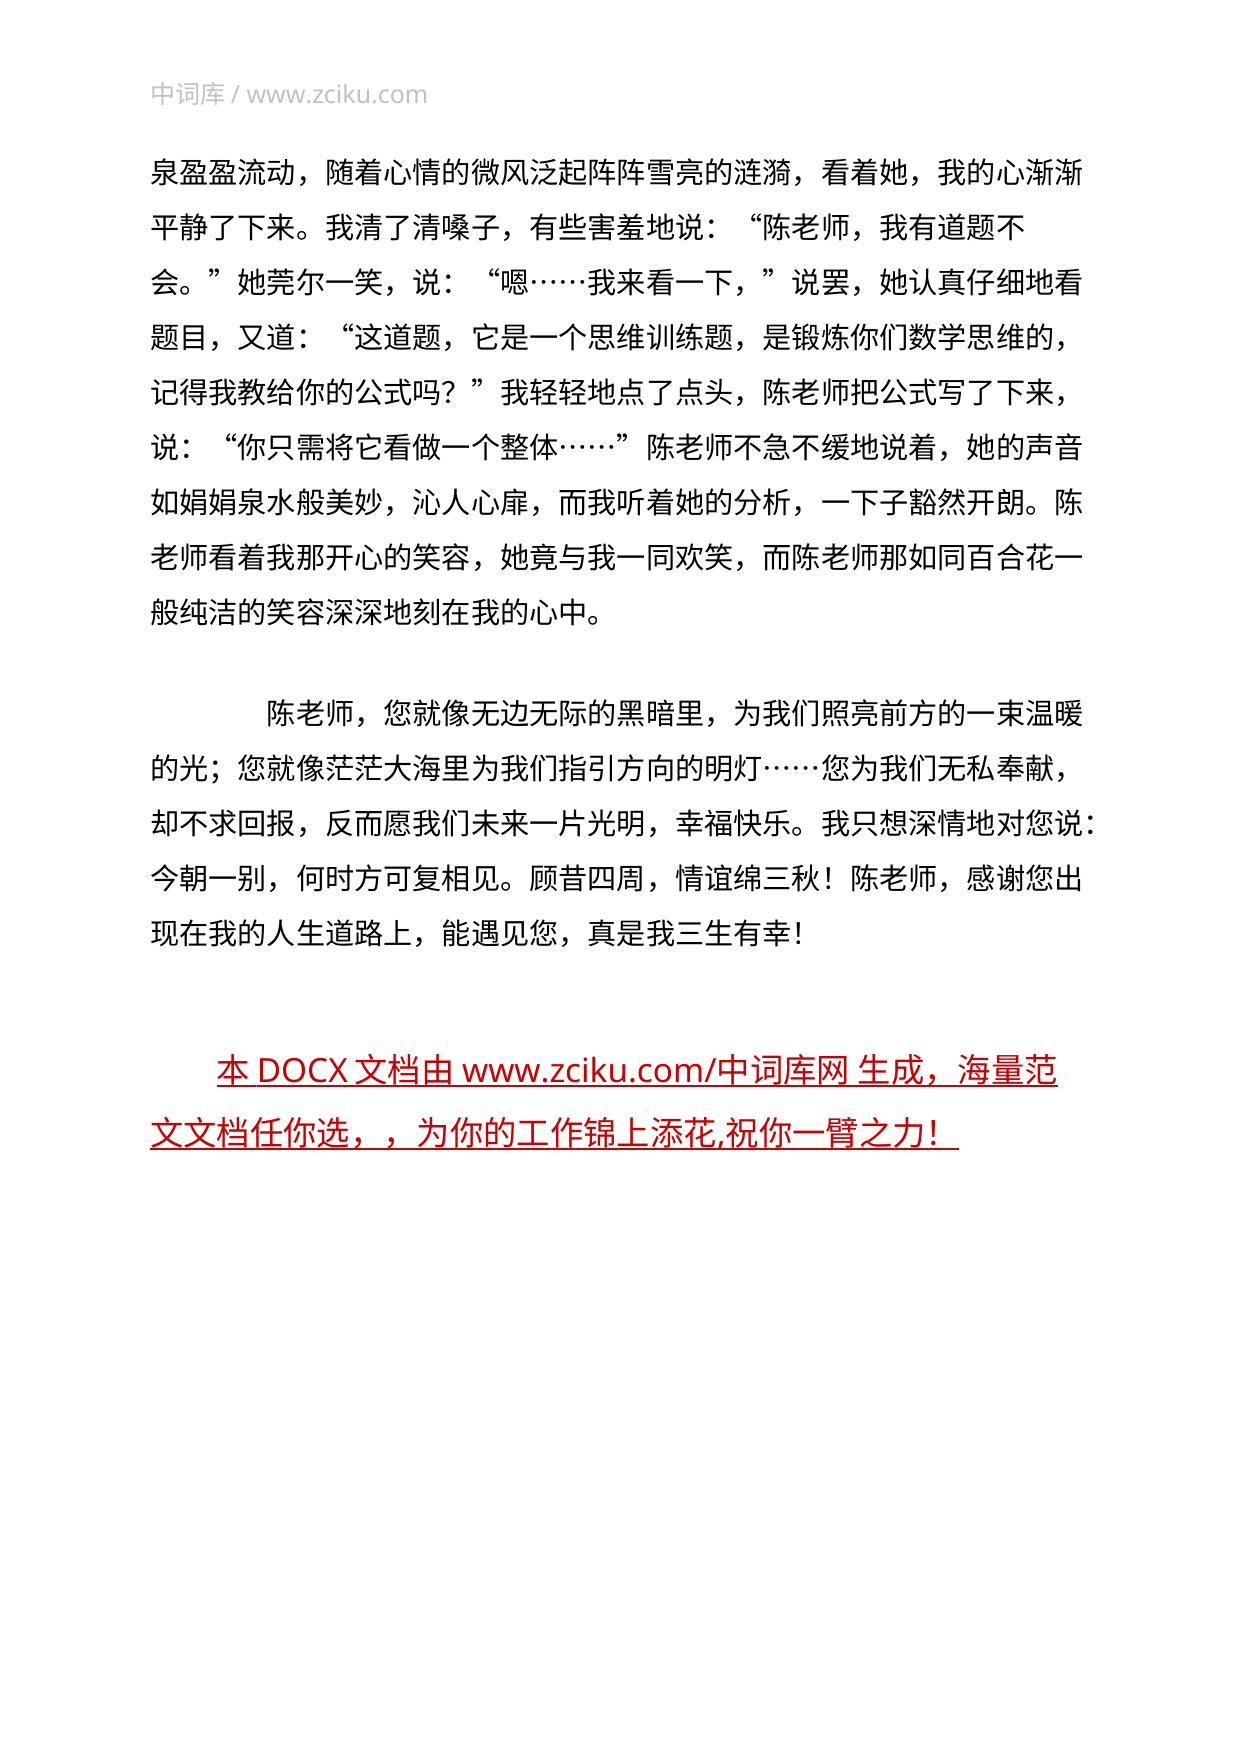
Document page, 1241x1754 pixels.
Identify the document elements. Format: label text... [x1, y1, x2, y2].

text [150, 150, 1090, 631]
text 本DOCX文档由 www.zciku.com/中词库网 生成，海量范文文档任你选，，为你的工作锦上添花,祝你一臂之力！ [150, 1043, 1090, 1155]
text 陈老师，您就像无边无际的黑暗里，为我们照亮前方的一束温暖的光；您就像茫茫大海里为我们指引方向的明灯……您为我们无私奉献，却不求回报，反而愿我们未来一片光明，幸福快乐。我只想深情地对您说：今朝一别，何时方可复相见。顾昔四周，情谊绵三秋！陈老师，感谢您出现在我的人生道路上，能遇见您，真是我三生有幸！ [150, 691, 1090, 953]
